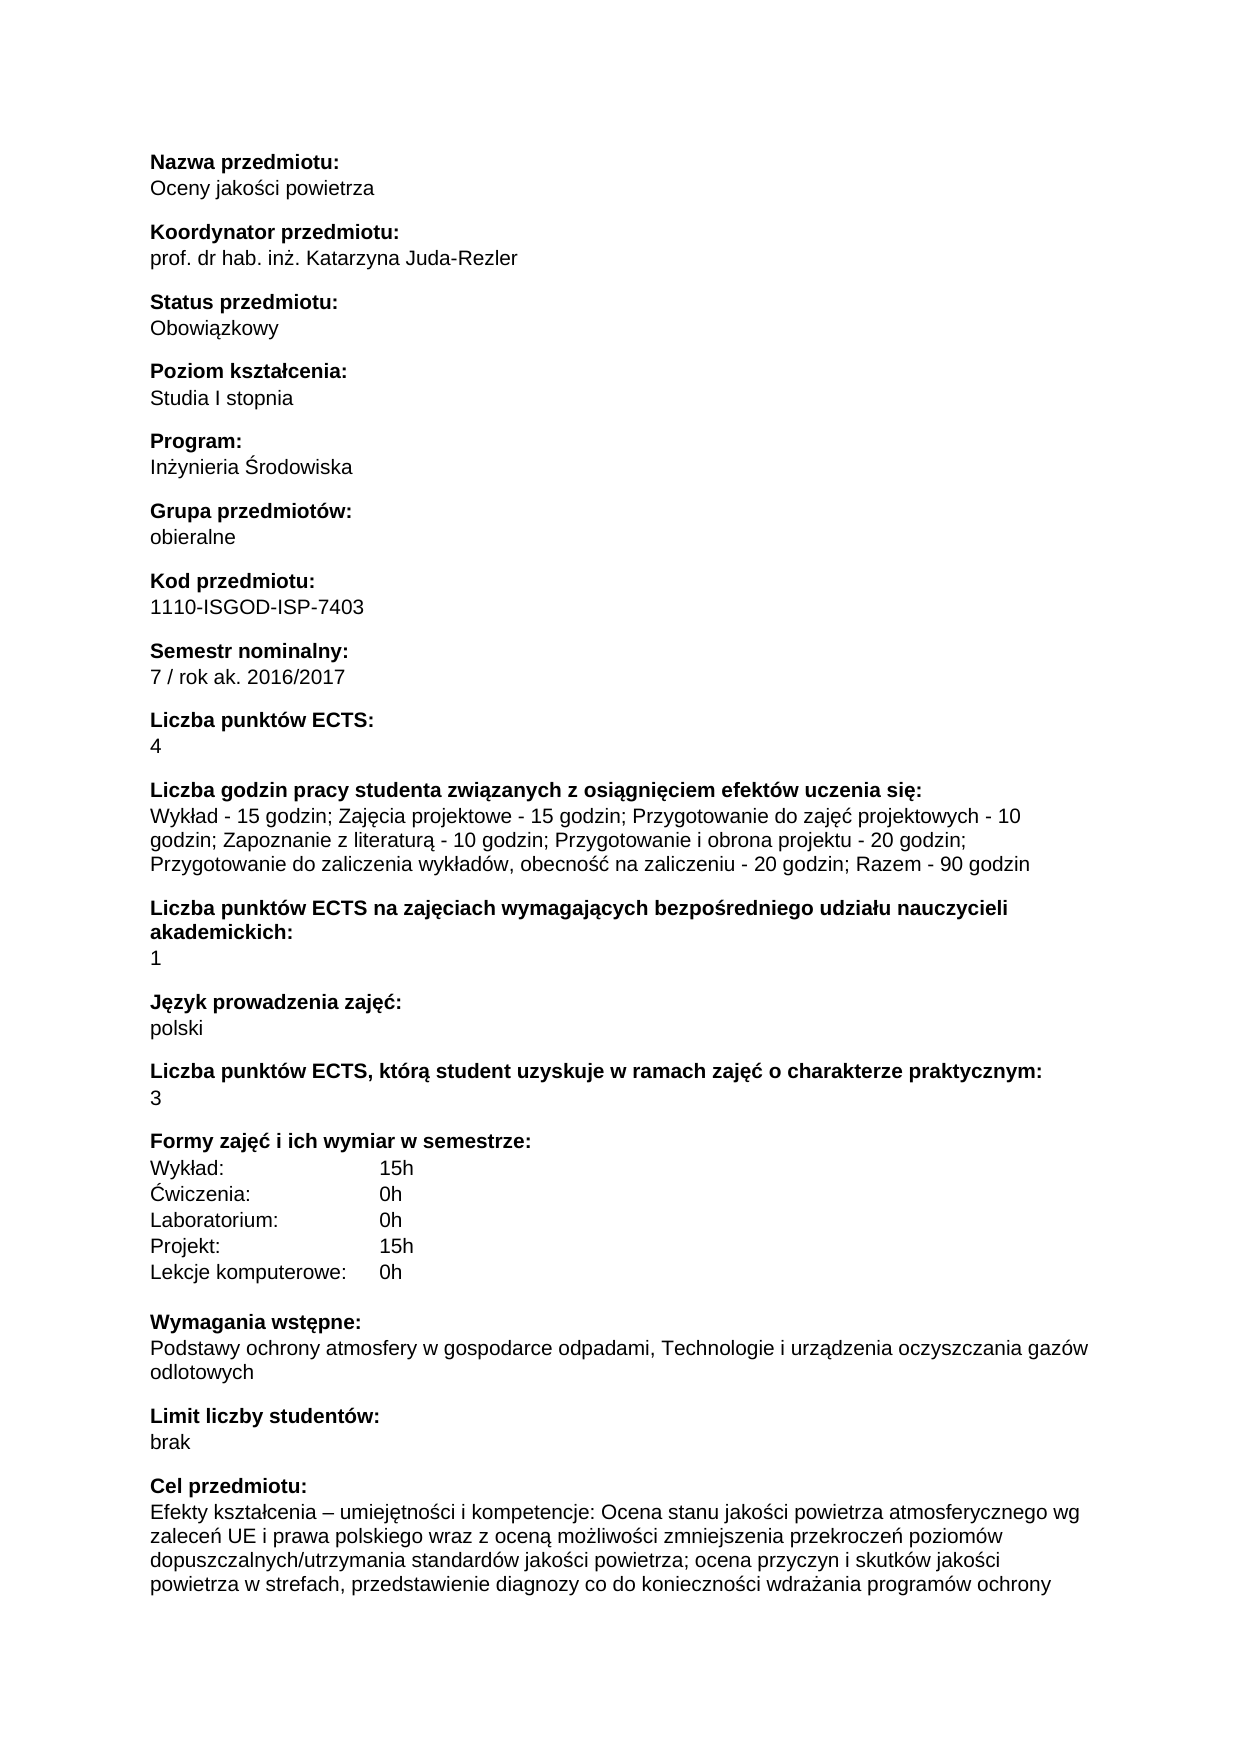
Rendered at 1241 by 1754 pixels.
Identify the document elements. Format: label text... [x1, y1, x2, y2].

text 7 / rok ak. 2016/2017 [150, 664, 1090, 688]
text Język prowadzenia zajęć: [150, 989, 1090, 1013]
text 1 [150, 946, 1090, 970]
text Grupa przedmiotów: [150, 499, 1090, 523]
table_cell Ćwiczenia: [140, 1182, 367, 1206]
text Liczba punktów ECTS: [150, 708, 1090, 732]
text 3 [150, 1085, 1090, 1109]
table_cell 0h [369, 1258, 597, 1284]
text polski [150, 1016, 1090, 1039]
text Liczba punktów ECTS na zajęciach wymagających bezpośredniego udziału nauczycieli akademickich: [150, 896, 1090, 944]
text Liczba punktów ECTS, którą student uzyskuje w ramach zajęć o charakterze praktycznym: [150, 1059, 1090, 1083]
text Semestr nominalny: [150, 638, 1090, 662]
text Nazwa przedmiotu: [150, 150, 1090, 174]
text 1110-ISGOD-ISP-7403 [150, 595, 1090, 619]
table_header Wykład: [140, 1156, 367, 1180]
text Obowiązkowy [150, 316, 1090, 339]
table_cell Laboratorium: [140, 1208, 367, 1232]
text Program: [150, 429, 1090, 453]
text Limit liczby studentów: [150, 1404, 1090, 1428]
table_cell Projekt: [140, 1234, 367, 1258]
text Kod przedmiotu: [150, 569, 1090, 593]
text obieralne [150, 525, 1090, 549]
table_header 15h [369, 1156, 597, 1180]
text prof. dr hab. inż. Katarzyna Juda-Rezler [150, 246, 1090, 270]
table_cell Lekcje komputerowe: [140, 1260, 367, 1284]
text Oceny jakości powietrza [150, 176, 1090, 200]
text Podstawy ochrony atmosfery w gospodarce odpadami, Technologie i urządzenia oczyszczania gazów odlotowych [150, 1336, 1090, 1384]
text Inżynieria Środowiska [150, 455, 1090, 479]
table_cell 0h [369, 1180, 597, 1206]
text Liczba godzin pracy studenta związanych z osiągnięciem efektów uczenia się: [150, 778, 1090, 802]
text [150, 1499, 1090, 1595]
text Poziom kształcenia: [150, 359, 1090, 383]
text Status przedmiotu: [150, 289, 1090, 313]
text Wymagania wstępne: [150, 1310, 1090, 1334]
text Wykład - 15 godzin; Zajęcia projektowe - 15 godzin; Przygotowanie do zajęć projektowych - 10 godzin; Zapoznanie z literaturą - 10 godzin; Przygotowanie i obrona projektu - 20 godzin; Przygotowanie do zaliczenia wykładów, obecność na zaliczeniu - 20 godzin; Razem - 90 godzin [150, 804, 1090, 876]
table_cell 0h [369, 1206, 597, 1232]
table_cell 15h [369, 1232, 597, 1258]
text 4 [150, 734, 1090, 758]
text Cel przedmiotu: [150, 1473, 1090, 1497]
text brak [150, 1430, 1090, 1454]
text Koordynator przedmiotu: [150, 220, 1090, 244]
text Studia I stopnia [150, 385, 1090, 409]
text Formy zajęć i ich wymiar w semestrze: [150, 1129, 1090, 1153]
